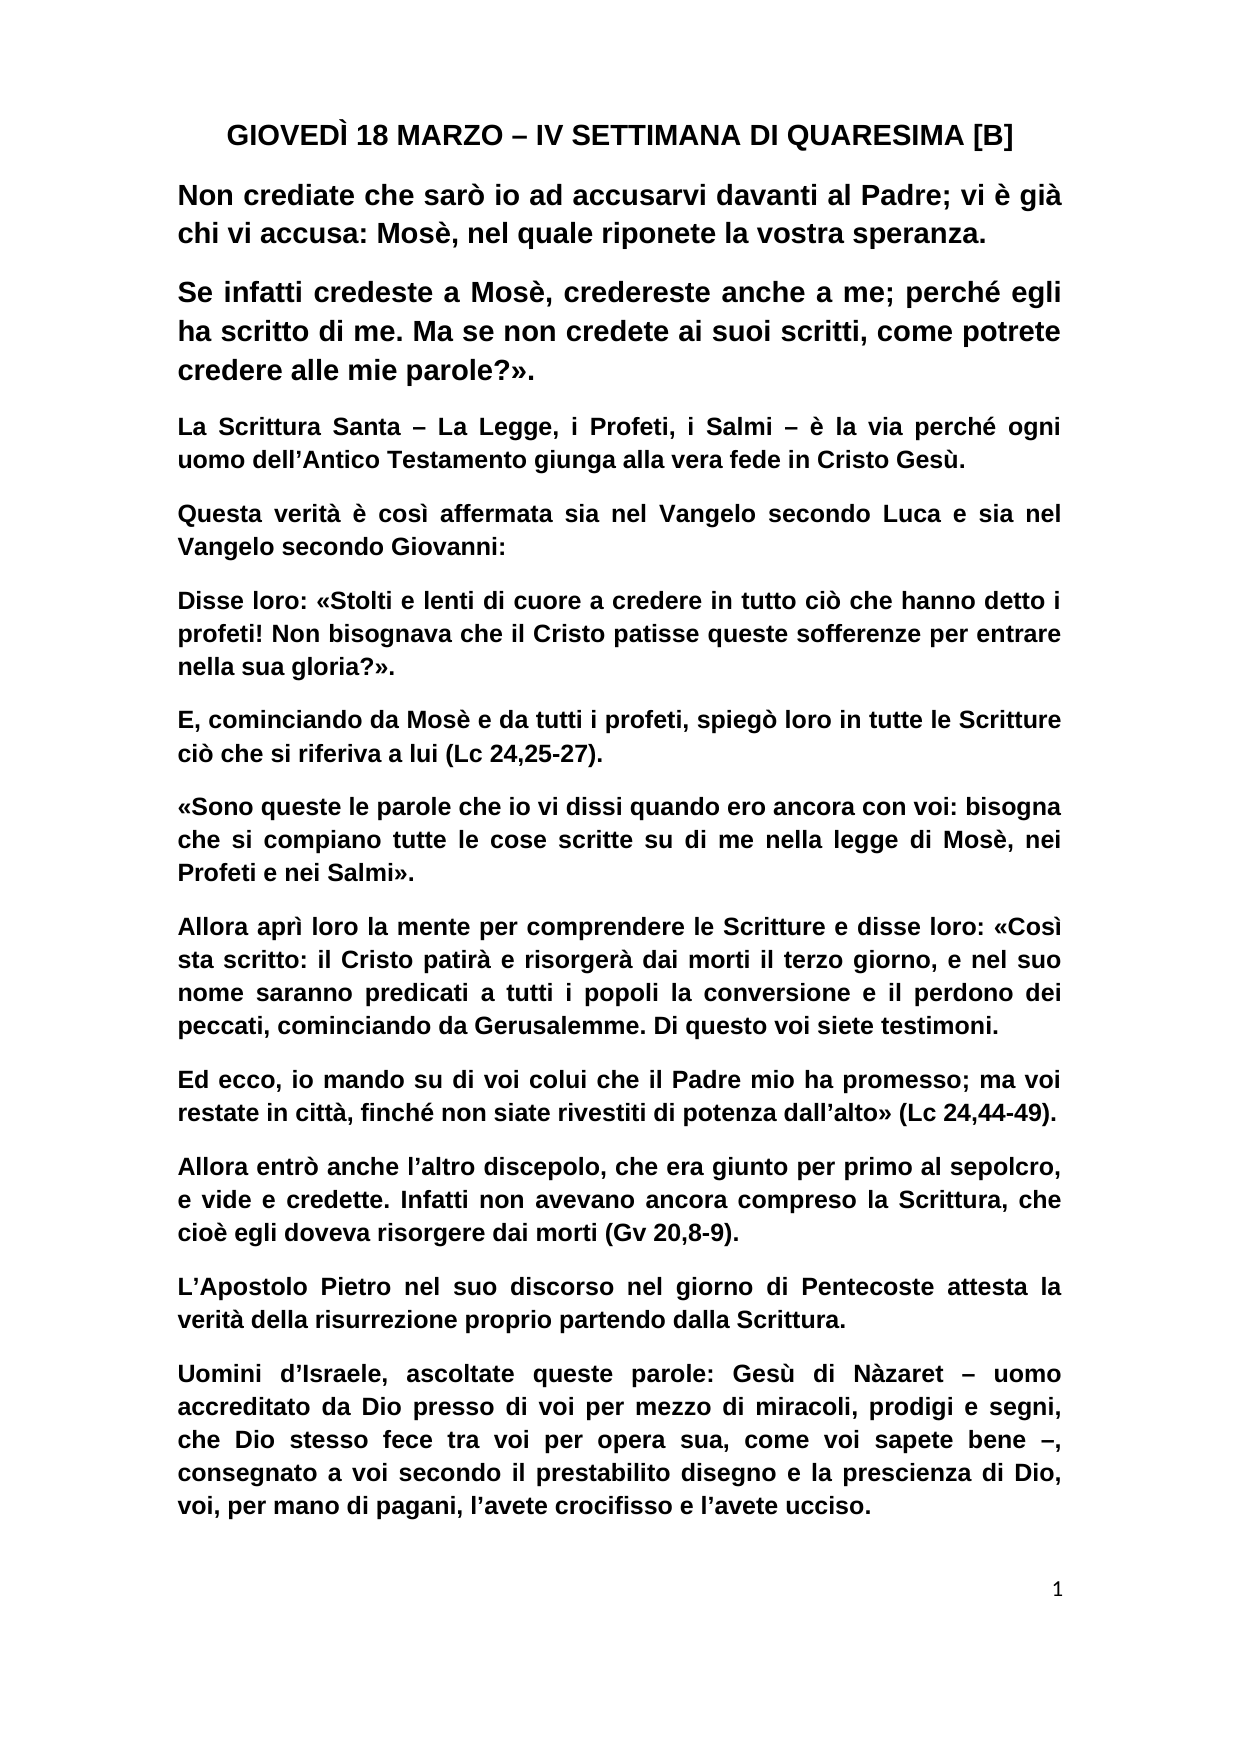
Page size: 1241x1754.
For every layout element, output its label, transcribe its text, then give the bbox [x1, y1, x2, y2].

text Se infatti credeste a Mosè, credereste anche a me; perché egli ha scritto di me. Ma se non credete ai suoi scritti, come potrete credere alle mie parole?». [177, 275, 1063, 386]
text Questa verità è così affermata sia nel Vangelo secondo Luca e sia nel Vangelo secondo Giovanni: [177, 499, 1063, 561]
text Disse loro: «Stolti e lenti di cuore a credere in tutto ciò che hanno detto i profeti! Non bisognava che il Cristo patisse queste sofferenze per entrare nella sua gloria?». [177, 586, 1063, 680]
text E, cominciando da Mosè e da tutti i profeti, spiegò loro in tutte le Scritture ciò che si riferiva a lui (Lc 24,25-27). [177, 706, 1063, 767]
text Uomini d’Israele, ascoltate queste parole: Gesù di Nàzaret – uomo accreditato da Dio presso di voi per mezzo di miracoli, prodigi e segni, che Dio stesso fece tra voi per opera sua, come voi sapete bene –, consegnato a voi secondo il prestabilito disegno e la prescienza di Dio, voi, per mano di pagani, l’avete crocifisso e l’avete ucciso. [177, 1359, 1063, 1520]
text La Scrittura Santa – La Legge, i Profeti, i Salmi – è la via perché ogni uomo dell’Antico Testamento giunga alla vera fede in Cristo Gesù. [177, 412, 1063, 474]
text Non crediate che sarò io ad accusarvi davanti al Padre; vi è già chi vi accusa: Mosè, nel quale riponete la vostra speranza. [177, 177, 1063, 249]
text Allora aprì loro la mente per comprendere le Scritture e disse loro: «Così sta scritto: il Cristo patirà e risorgerà dai morti il terzo giorno, e nel suo nome saranno predicati a tutti i popoli la conversione e il perdono dei peccati, cominciando da Gerusalemme. Di questo voi siete testimoni. [177, 912, 1063, 1040]
text L’Apostolo Pietro nel suo discorso nel giorno di Pentecoste attesta la verità della risurrezione proprio partendo dalla Scrittura. [177, 1272, 1063, 1334]
text «Sono queste le parole che io vi dissi quando ero ancora con voi: bisogna che si compiano tutte le cose scritte su di me nella legge di Mosè, nei Profeti e nei Salmi». [177, 792, 1063, 887]
text GIOVEDÌ 18 MARZO – IV SETTIMANA DI QUARESIMA [B] [177, 118, 1063, 152]
text Allora entrò anche l’altro discepolo, che era giunto per primo al sepolcro, e vide e credette. Infatti non avevano ancora compreso la Scrittura, che cioè egli doveva risorgere dai morti (Gv 20,8-9). [177, 1152, 1063, 1247]
text Ed ecco, io mando su di voi colui che il Padre mio ha promesso; ma voi restate in città, finché non siate rivestiti di potenza dall’alto» (Lc 24,44-49). [177, 1065, 1063, 1127]
